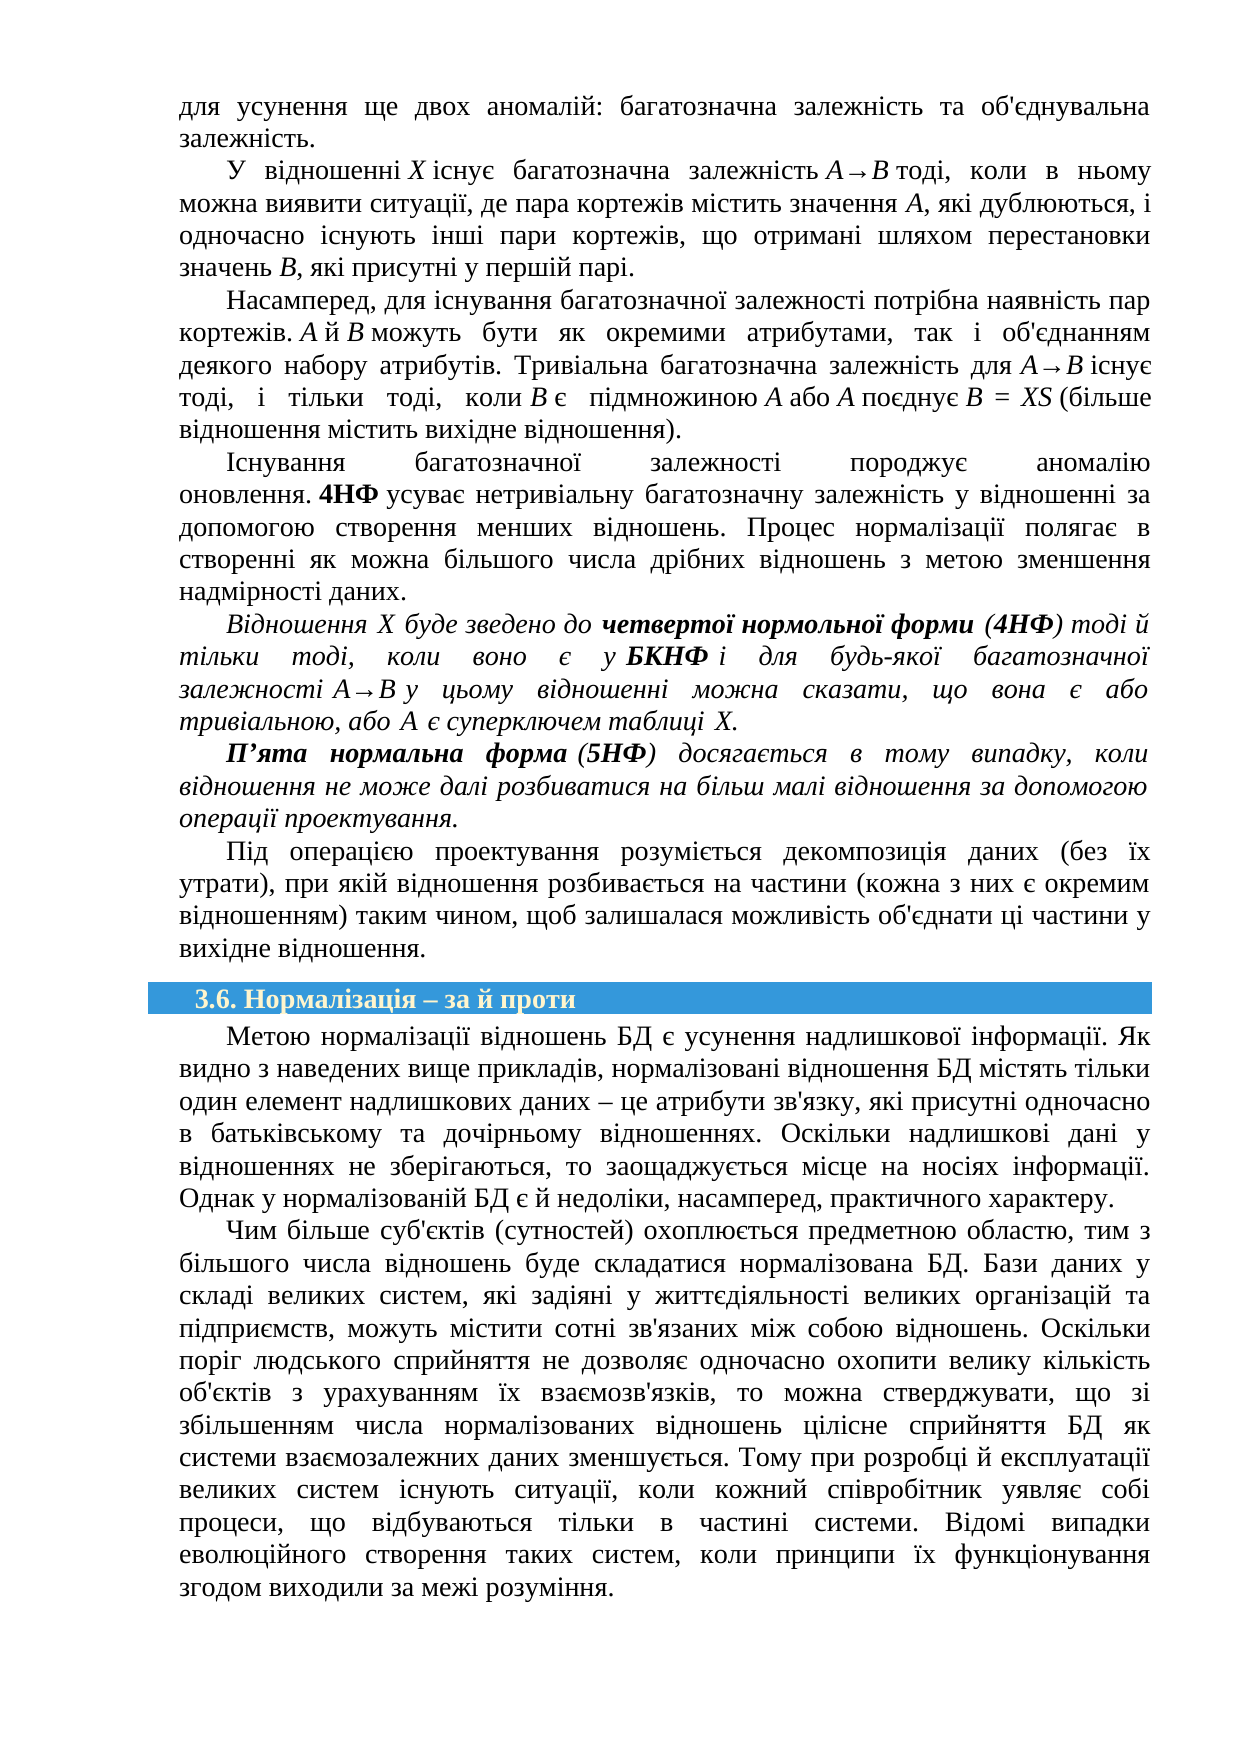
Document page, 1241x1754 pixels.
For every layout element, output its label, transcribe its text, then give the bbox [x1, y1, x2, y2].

text П’ята нормальна форма (5НФ) досягається в тому випадку, коли відношення не може далі розбиватися на більш малі відношення за допомогою операції проектування. [179, 736, 1152, 834]
text 3.6. Нормалізація – за й проти [148, 982, 1152, 1014]
text Існування багатозначної залежності породжує аномалію оновлення. 4НФ усуває нетривіальну багатозначну залежність у відношенні за допомогою створення менших відношень. Процес нормалізації полягає в створенні як можна більшого числа дрібних відношень з метою зменшення надмірності даних. [179, 445, 1152, 607]
text Чим більше суб'єктів (сутностей) охоплюється предметною областю, тим з більшого числа відношень буде складатися нормалізована БД. Бази даних у складі великих систем, які задіяні у життєдіяльності великих організацій та підприємств, можуть містити сотні зв'язаних між собою відношень. Оскільки поріг людського сприйняття не дозволяє одночасно охопити велику кількість об'єктів з урахуванням їх взаємозв'язків, то можна стверджувати, що зі збільшенням числа нормалізованих відношень цілісне сприйняття БД як системи взаємозалежних даних зменшується. Тому при розробці й експлуатації великих систем існують ситуації, коли кожний співробітник уявляє собі процеси, що відбуваються тільки в частині системи. Відомі випадки еволюційного створення таких систем, коли принципи їх функціонування згодом виходили за межі розуміння. [179, 1213, 1152, 1602]
text Насамперед, для існування багатозначної залежності потрібна наявність пар кортежів. А й В можуть бути як окремими атрибутами, так і об'єднанням деякого набору атрибутів. Тривіальна багатозначна залежність для А→В існує тоді, і тільки тоді, коли В є підмножиною А або А поєднує B = XS (більше відношення містить вихідне відношення). [179, 283, 1152, 445]
text У відношенні X існує багатозначна залежність А→В тоді, коли в ньому можна виявити ситуації, де пара кортежів містить значення А, які дублюються, і одночасно існують інші пари кортежів, що отримані шляхом перестановки значень В, які присутні у першій парі. [179, 153, 1152, 283]
text Під операцією проектування розуміється декомпозиція даних (без їх утрати), при якій відношення розбивається на частини (кожна з них є окремим відношенням) таким чином, щоб залишалася можливість об'єднати ці частини у вихідне відношення. [179, 834, 1152, 963]
text Метою нормалізації відношень БД є усунення надлишкової інформації. Як видно з наведених вище прикладів, нормалізовані відношення БД містять тільки один елемент надлишкових даних – це атрибути зв'язку, які присутні одночасно в батьківському та дочірньому відношеннях. Оскільки надлишкові дані у відношеннях не зберігаються, то заощаджується місце на носіях інформації. Однак у нормалізованій БД є й недоліки, насамперед, практичного характеру. [179, 1019, 1152, 1213]
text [179, 88, 1152, 153]
text Відношення X буде зведено до четвертої нормольної форми (4НФ) тоді й тільки тоді, коли воно є у БКНФ і для будь-якої багатозначної залежності А→В у цьому відношенні можна сказати, що вона є або тривіальною, або А є суперключем таблиці X. [179, 607, 1152, 736]
